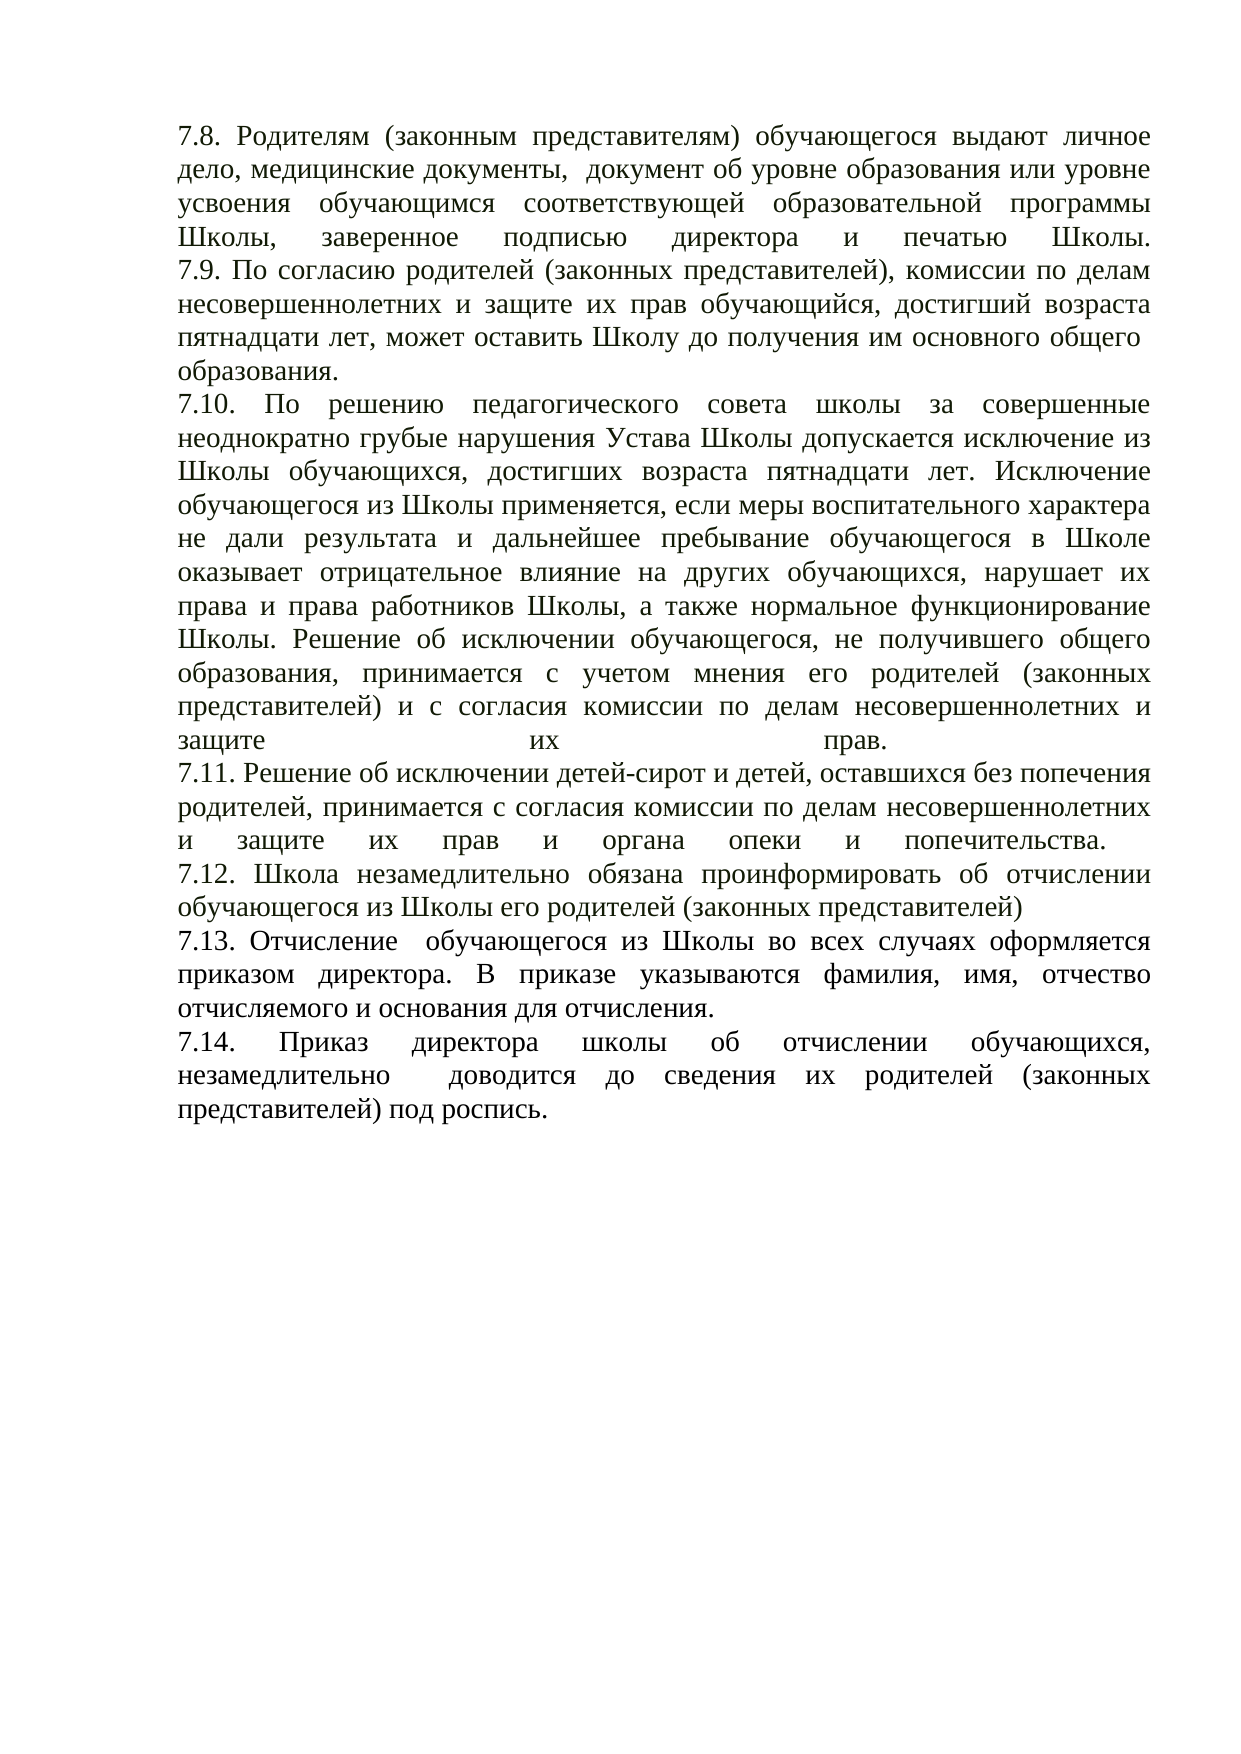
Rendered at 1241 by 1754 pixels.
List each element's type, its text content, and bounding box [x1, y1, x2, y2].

text 7.13. Отчисление обучающегося из Школы во всех случаях оформляется приказом директора. В приказе указываются фамилия, имя, отчество отчисляемого и основания для отчисления. [177, 923, 1152, 1024]
text 7.8. Родителям (законным представителям) обучающегося выдают личное дело, медицинские документы, документ об уровне образования или уровне усвоения обучающимся соответствующей образовательной программы Школы, заверенное подписью директора и печатью Школы. 7.9. По согласию родителей (законных представителей), комиссии по делам несовершеннолетних и защите их прав обучающийся, достигший возраста пятнадцати лет, может оставить Школу до получения им основного общего образования. 7.10. По решению педагогического совета школы за совершенные неоднократно грубые нарушения Устава Школы допускается исключение из Школы обучающихся, достигших возраста пятнадцати лет. Исключение обучающегося из Школы применяется, если меры воспитательного характера не дали результата и дальнейшее пребывание обучающегося в Школе оказывает отрицательное влияние на других обучающихся, нарушает их права и права работников Школы, а также нормальное функционирование Школы. Решение об исключении обучающегося, не получившего общего образования, принимается с учетом мнения его родителей (законных представителей) и с согласия комиссии по делам несовершеннолетних и защите их прав. 7.11. Решение об исключении детей-сирот и детей, оставшихся без попечения родителей, принимается с согласия комиссии по делам несовершеннолетних и защите их прав и органа опеки и попечительства. 7.12. Школа незамедлительно обязана проинформировать об отчислении обучающегося из Школы его родителей (законных представителей) [177, 118, 1152, 923]
text 7.14. Приказ директора школы об отчислении обучающихся, незамедлительно доводится до сведения их родителей (законных представителей) под роспись. [177, 1024, 1152, 1124]
